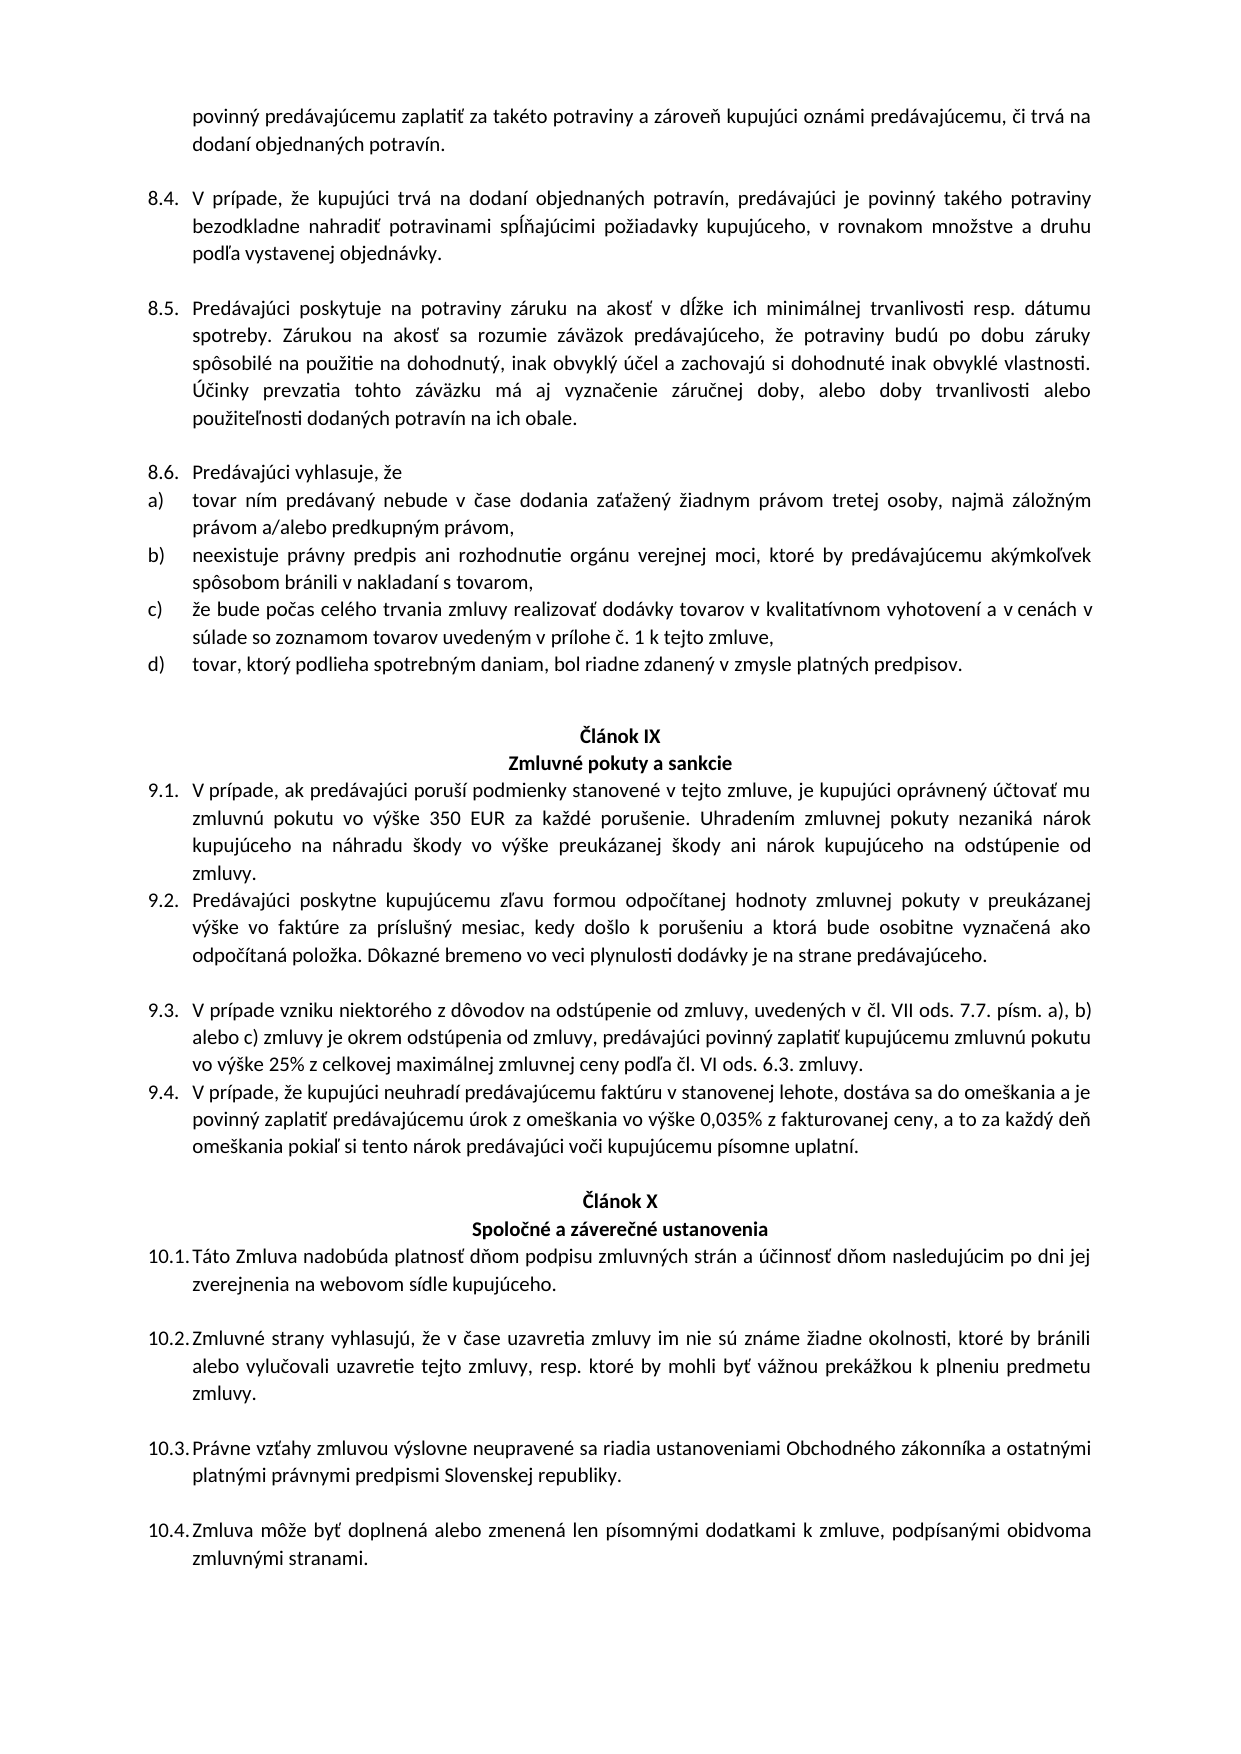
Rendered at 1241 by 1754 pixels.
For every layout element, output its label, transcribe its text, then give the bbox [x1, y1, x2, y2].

text Spoločné a záverečné ustanovenia [148, 1216, 1093, 1241]
list d) tovar, ktorý podlieha spotrebným daniam, bol riadne zdanený v zmysle platných predpisov. [148, 651, 1093, 677]
list Právne vzťahy zmluvou výslovne neupravené sa riadia ustanoveniami Obchodného zákonníka a ostatnými platnými právnymi predpismi Slovenskej republiky. [148, 1435, 1093, 1488]
list Predávajúci vyhlasuje, že [148, 459, 1093, 485]
text Článok IX [148, 723, 1093, 748]
text Zmluvné pokuty a sankcie [148, 750, 1093, 776]
list b) neexistuje právny predpis ani rozhodnutie orgánu verejnej moci, ktoré by predávajúcemu akýmkoľvek spôsobom bránili v nakladaní s tovarom, [148, 542, 1093, 594]
list Táto Zmluva nadobúda platnosť dňom podpisu zmluvných strán a účinnosť dňom nasledujúcim po dni jej zverejnenia na webovom sídle kupujúceho. [148, 1243, 1093, 1296]
text Článok X [148, 1188, 1093, 1214]
list a) tovar ním predávaný nebude v čase dodania zaťažený žiadnym právom tretej osoby, najmä záložným právom a/alebo predkupným právom, [148, 487, 1093, 540]
list Zmluvné strany vyhlasujú, že v čase uzavretia zmluvy im nie sú známe žiadne okolnosti, ktoré by bránili alebo vylučovali uzavretie tejto zmluvy, resp. ktoré by mohli byť vážnou prekážkou k plneniu predmetu zmluvy. [148, 1326, 1093, 1406]
list V prípade, že kupujúci neuhradí predávajúcemu faktúru v stanovenej lehote, dostáva sa do omeškania a je povinný zaplatiť predávajúcemu úrok z omeškania vo výške 0,035% z fakturovanej ceny, a to za každý deň omeškania pokiaľ si tento nárok predávajúci voči kupujúcemu písomne uplatní. [148, 1079, 1093, 1159]
list V prípade, že kupujúci trvá na dodaní objednaných potravín, predávajúci je povinný takého potraviny bezodkladne nahradiť potravinami spĺňajúcimi požiadavky kupujúceho, v rovnakom množstve a druhu podľa vystavenej objednávky. [148, 186, 1093, 266]
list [148, 103, 1093, 156]
list c) že bude počas celého trvania zmluvy realizovať dodávky tovarov v kvalitatívnom vyhotovení a v cenách v súlade so zoznamom tovarov uvedeným v prílohe č. 1 k tejto zmluve, [148, 597, 1093, 649]
list Zmluva môže byť doplnená alebo zmenená len písomnými dodatkami k zmluve, podpísanými obidvoma zmluvnými stranami. [148, 1517, 1093, 1570]
list Predávajúci poskytuje na potraviny záruku na akosť v dĺžke ich minimálnej trvanlivosti resp. dátumu spotreby. Zárukou na akosť sa rozumie záväzok predávajúceho, že potraviny budú po dobu záruky spôsobilé na použitie na dohodnutý, inak obvyklý účel a zachovajú si dohodnuté inak obvyklé vlastnosti. Účinky prevzatia tohto záväzku má aj vyznačenie záručnej doby, alebo doby trvanlivosti alebo použiteľnosti dodaných potravín na ich obale. [148, 295, 1093, 430]
list V prípade, ak predávajúci poruší podmienky stanovené v tejto zmluve, je kupujúci oprávnený účtovať mu zmluvnú pokutu vo výške 350 EUR za každé porušenie. Uhradením zmluvnej pokuty nezaniká nárok kupujúceho na náhradu škody vo výške preukázanej škody ani nárok kupujúceho na odstúpenie od zmluvy. [148, 778, 1093, 885]
list Predávajúci poskytne kupujúcemu zľavu formou odpočítanej hodnoty zmluvnej pokuty v preukázanej výške vo faktúre za príslušný mesiac, kedy došlo k porušeniu a ktorá bude osobitne vyznačená ako odpočítaná položka. Dôkazné bremeno vo veci plynulosti dodávky je na strane predávajúceho. [148, 887, 1093, 967]
list V prípade vzniku niektorého z dôvodov na odstúpenie od zmluvy, uvedených v čl. VII ods. 7.7. písm. a), b) alebo c) zmluvy je okrem odstúpenia od zmluvy, predávajúci povinný zaplatiť kupujúcemu zmluvnú pokutu vo výške 25% z celkovej maximálnej zmluvnej ceny podľa čl. VI ods. 6.3. zmluvy. [148, 997, 1093, 1077]
